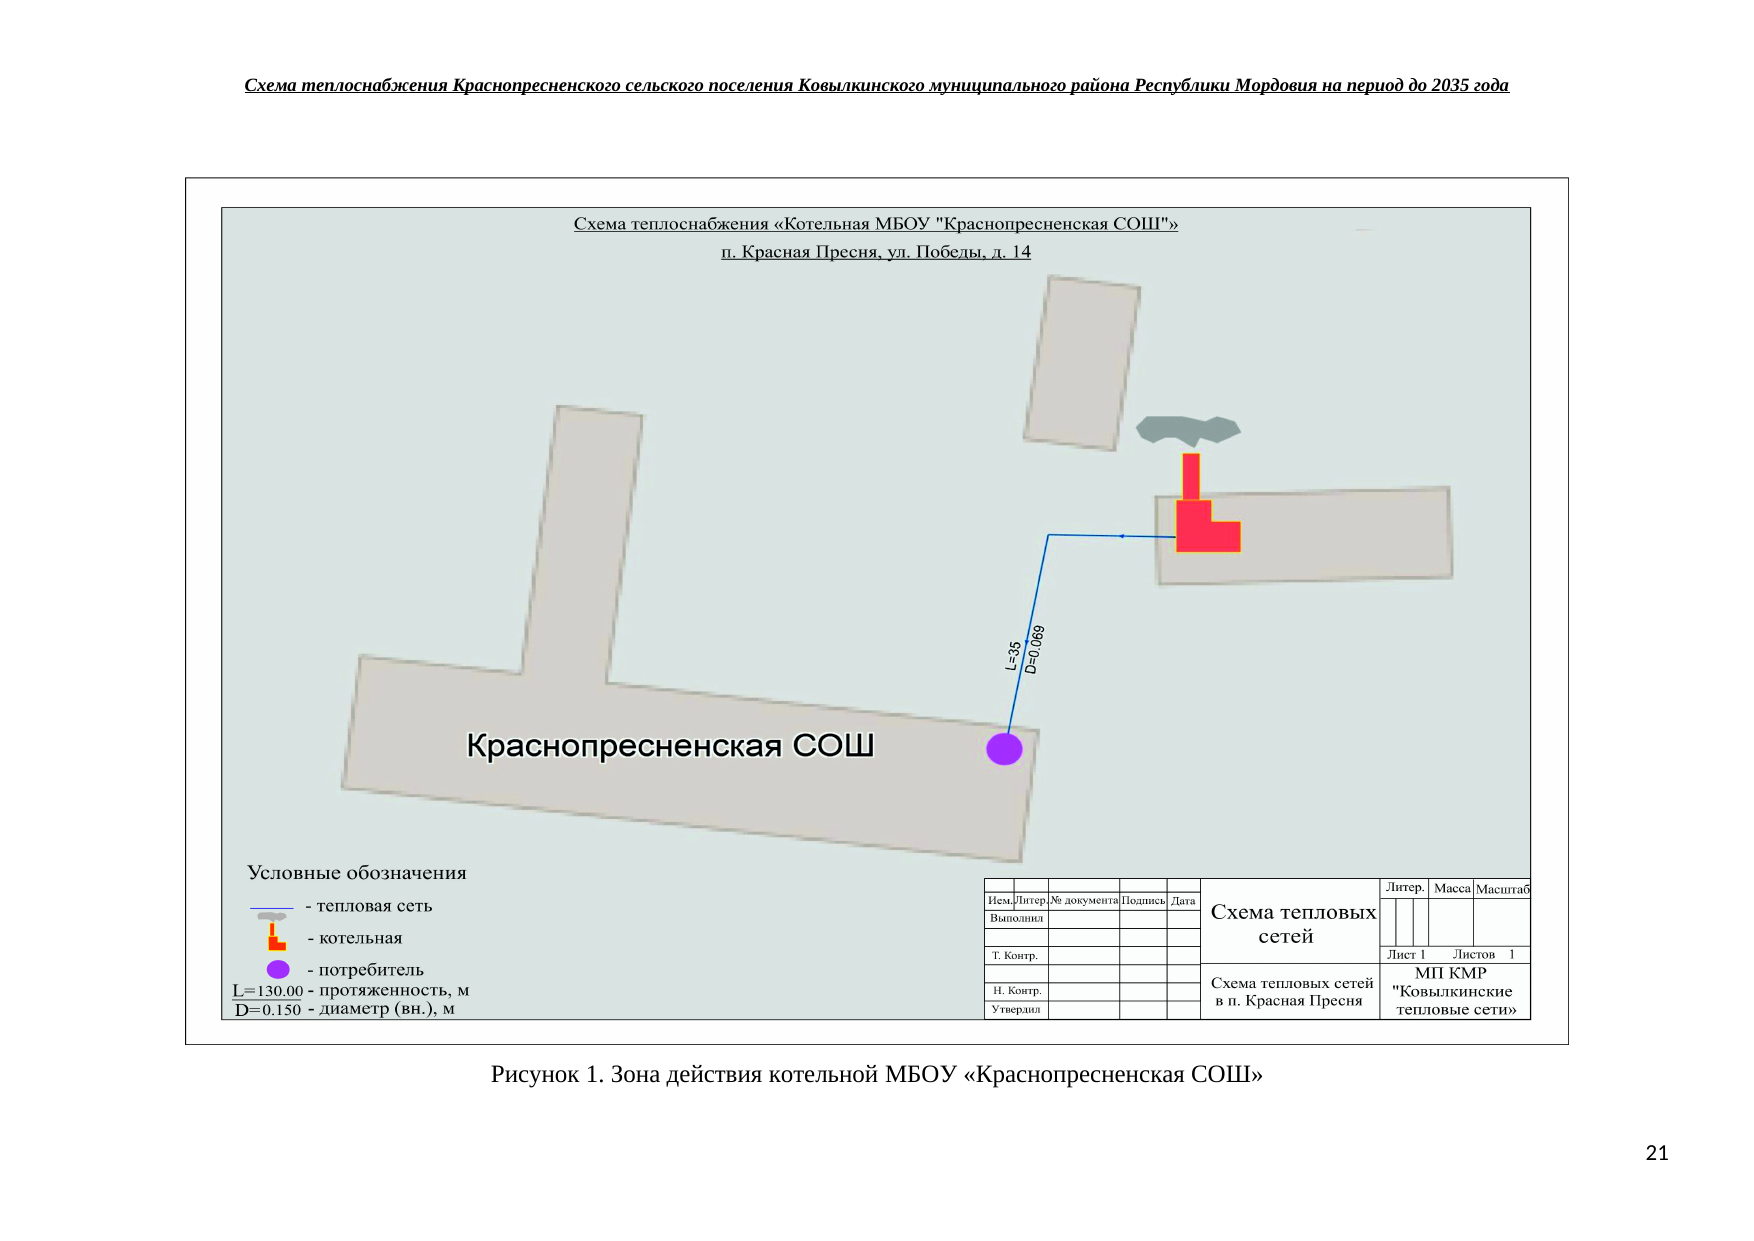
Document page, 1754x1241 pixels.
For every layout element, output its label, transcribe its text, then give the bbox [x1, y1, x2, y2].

text Рисунок 1. Зона действия котельной МБОУ «Краснопресненская СОШ» [118, 1059, 1636, 1088]
picture [185, 177, 1569, 1045]
